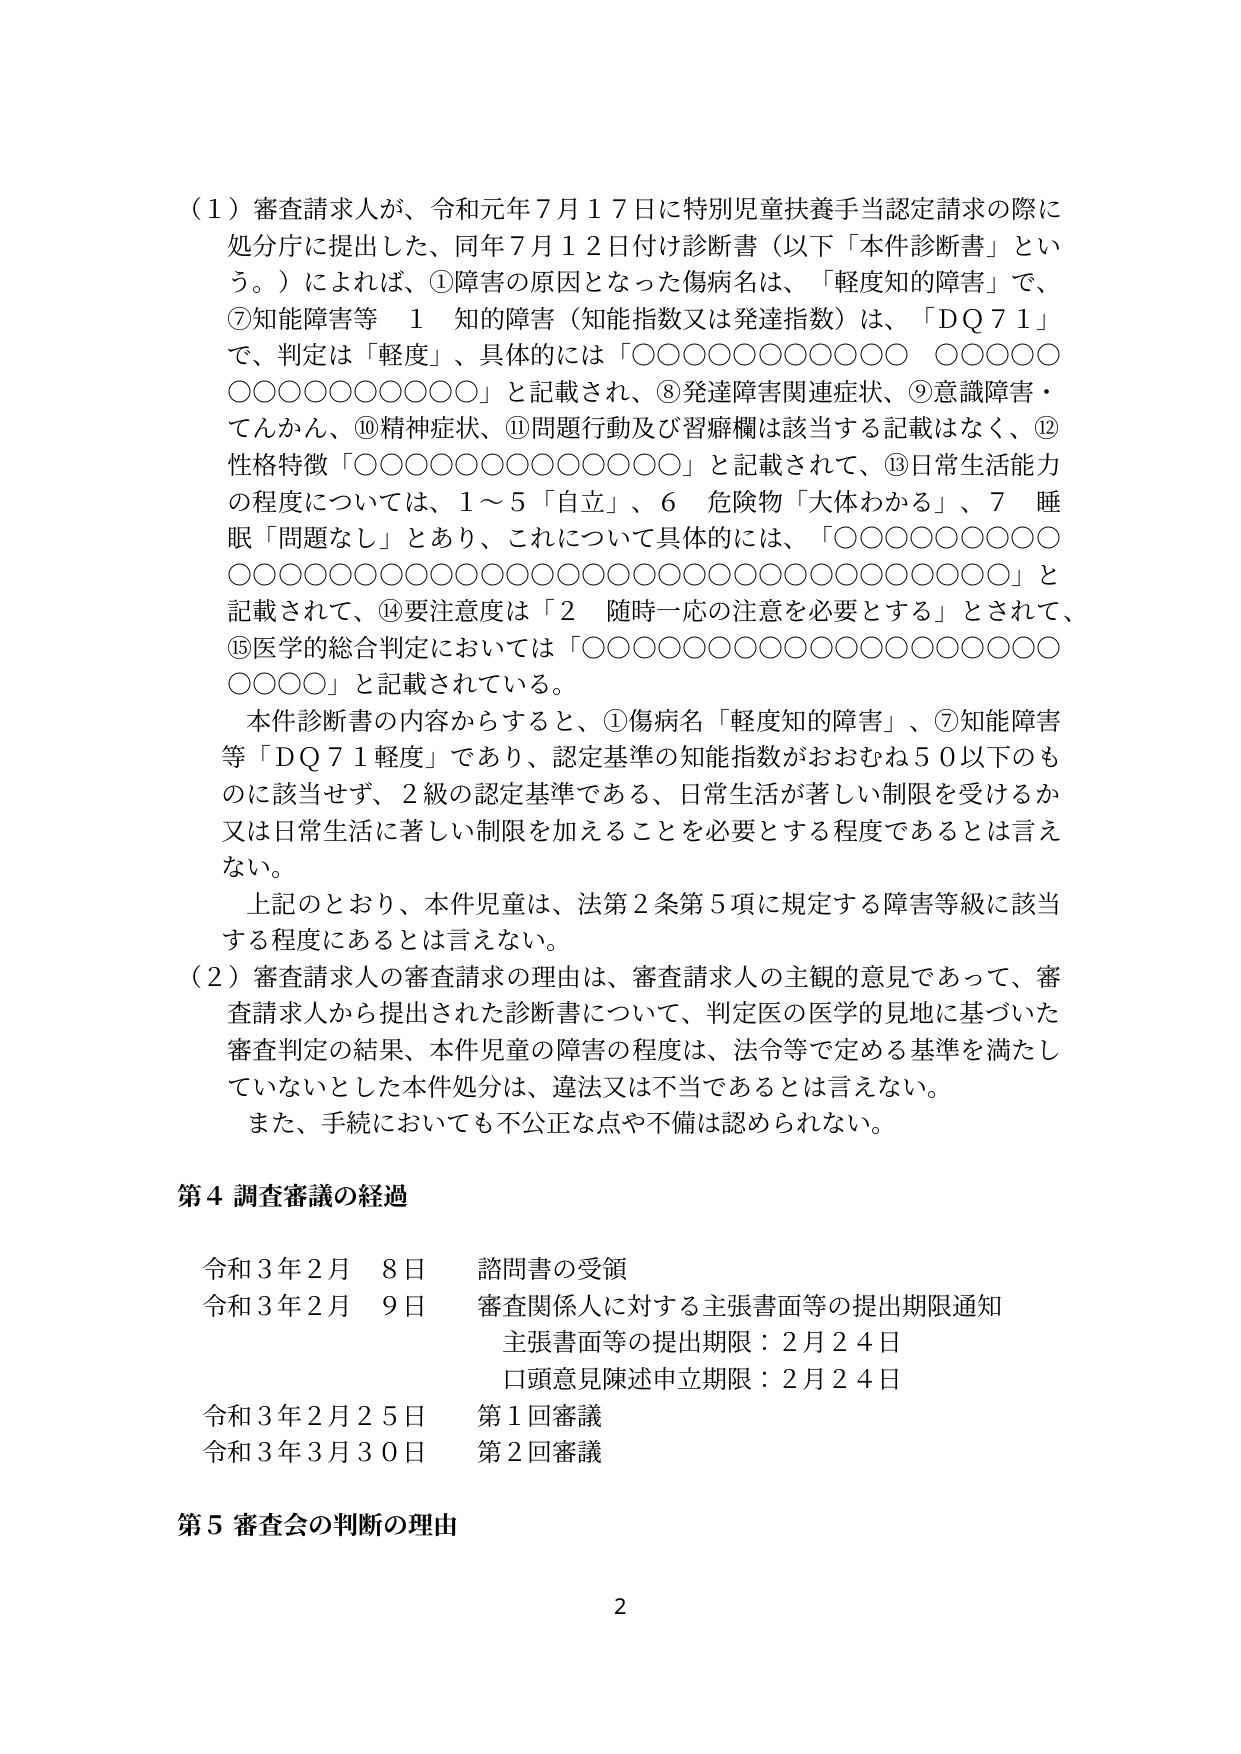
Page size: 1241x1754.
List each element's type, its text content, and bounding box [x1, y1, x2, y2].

text 令和３年３月３０日 第２回審議 [177, 1432, 1063, 1469]
text 口頭意見陳述申立期限：２月２４日 [177, 1359, 1063, 1396]
text 第５ 審査会の判断の理由 [177, 1506, 1063, 1542]
text （１）審査請求人が、令和元年７月１７日に特別児童扶養手当認定請求の際に処分庁に提出した、同年７月１２日付け診断書（以下「本件診断書」という。）によれば、①障害の原因となった傷病名は、「軽度知的障害」で、⑦知能障害等 １ 知的障害（知能指数又は発達指数）は、「ＤＱ７１」で、判定は「軽度」、具体的には「○○○○○○○○○○○ ○○○○○○○○○○○○○○○」と記載され、⑧発達障害関連症状、⑨意識障害・てんかん、⑩精神症状、⑪問題行動及び習癖欄は該当する記載はなく、⑫性格特徴「○○○○○○○○○○○○○」と記載されて、⑬日常生活能力の程度については、１～５「自立」、６ 危険物「大体わかる」、７ 睡眠「問題なし」とあり、これについて具体的には、「○○○○○○○○○○○○○○○○○○○○○○○○○○○○○○○○○○○○○○○○」と記載されて、⑭要注意度は「２ 随時一応の注意を必要とする」とされて、⑮医学的総合判定においては「○○○○○○○○○○○○○○○○○○○○○○○」と記載されている。 [177, 189, 1063, 701]
text 本件診断書の内容からすると、①傷病名「軽度知的障害」、⑦知能障害等「ＤＱ７１軽度」であり、認定基準の知能指数がおおむね５０以下のものに該当せず、２級の認定基準である、日常生活が著しい制限を受けるか又は日常生活に著しい制限を加えることを必要とする程度であるとは言えない。 [221, 701, 1063, 884]
text 令和３年２月２５日 第１回審議 [177, 1396, 1063, 1432]
text 令和３年２月 ９日 審査関係人に対する主張書面等の提出期限通知 [177, 1286, 1063, 1323]
text 上記のとおり、本件児童は、法第２条第５項に規定する障害等級に該当する程度にあるとは言えない。 [221, 884, 1063, 957]
text また、手続においても不公正な点や不備は認められない。 [221, 1103, 1063, 1140]
text 令和３年２月 ８日 諮問書の受領 [177, 1250, 1063, 1286]
text 主張書面等の提出期限：２月２４日 [177, 1323, 1063, 1359]
text （２）審査請求人の審査請求の理由は、審査請求人の主観的意見であって、審査請求人から提出された診断書について、判定医の医学的見地に基づいた審査判定の結果、本件児童の障害の程度は、法令等で定める基準を満たしていないとした本件処分は、違法又は不当であるとは言えない。 [177, 957, 1063, 1103]
text 第４ 調査審議の経過 [177, 1177, 1063, 1213]
